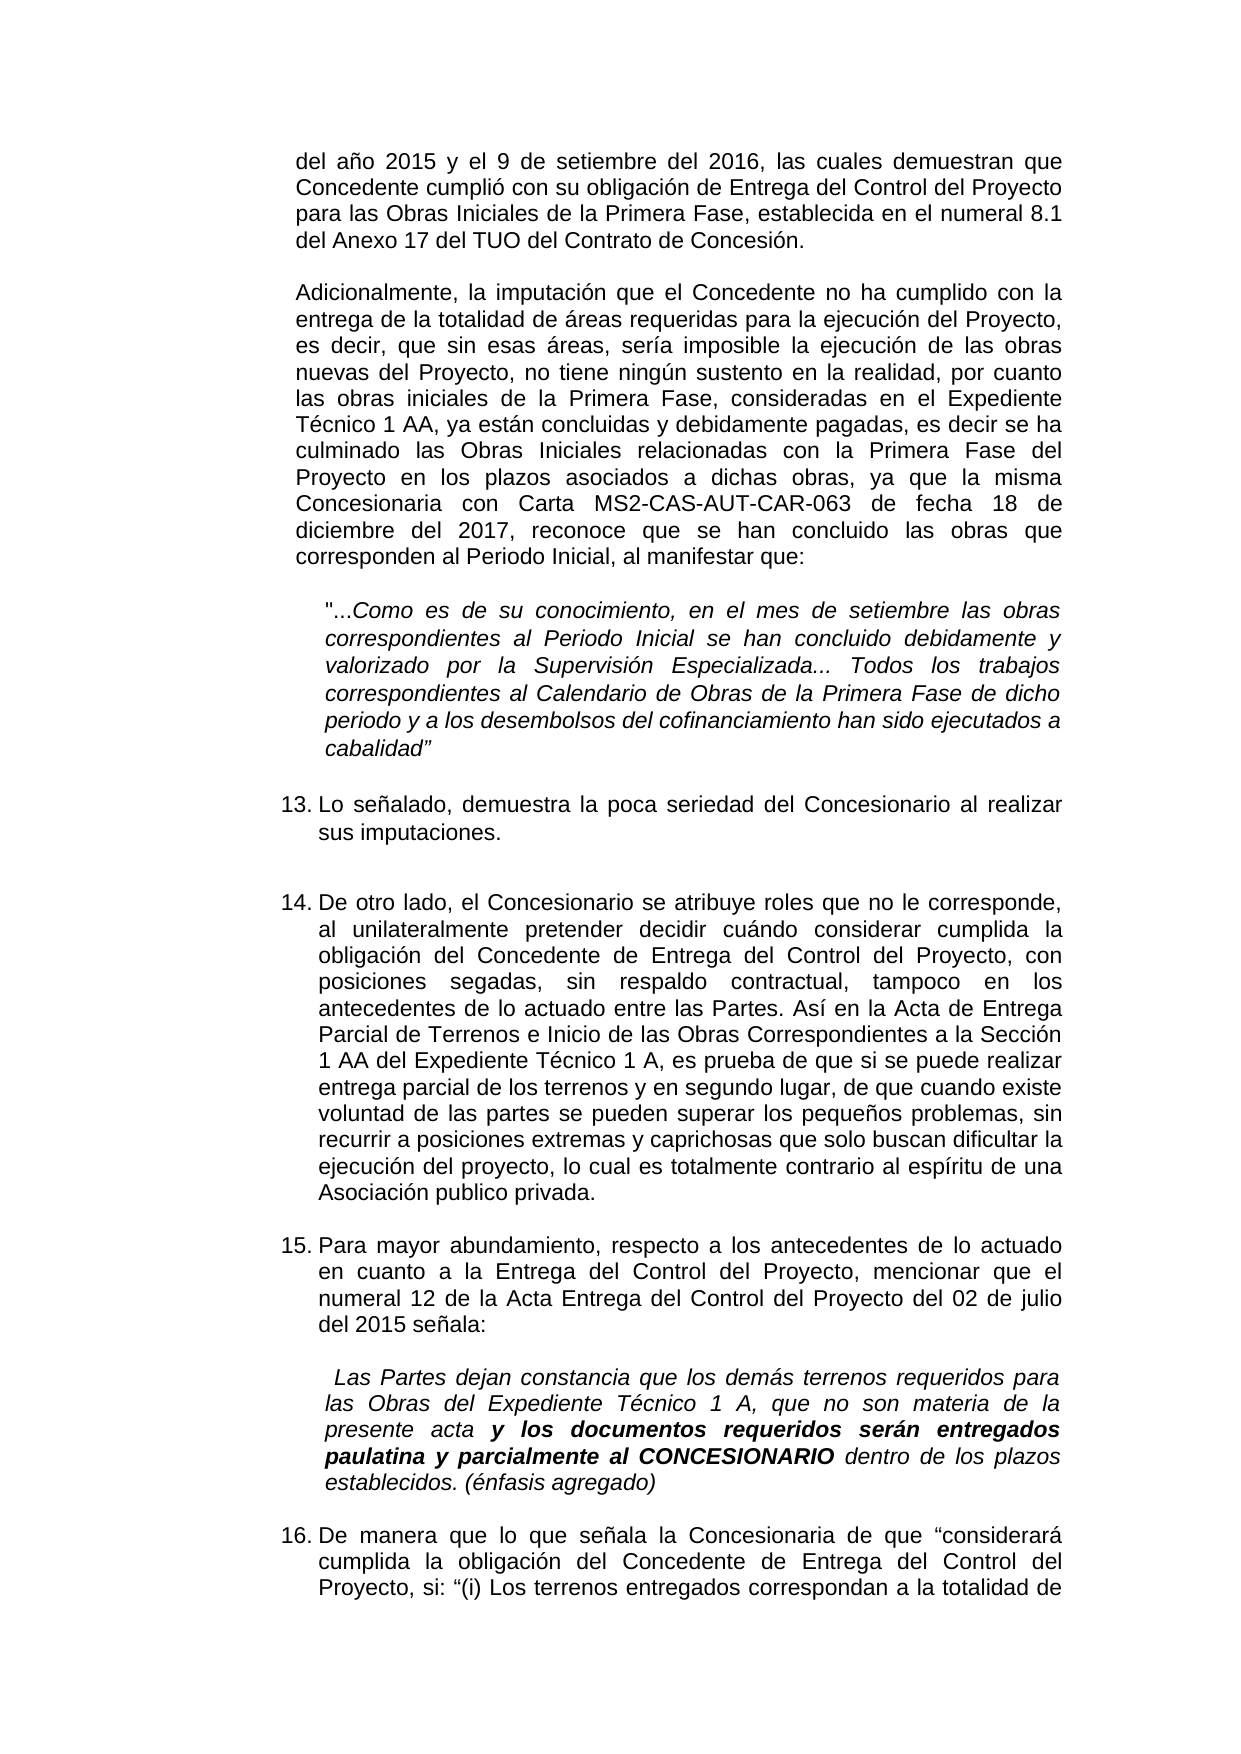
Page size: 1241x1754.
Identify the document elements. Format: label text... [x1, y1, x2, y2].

list De otro lado, el Concesionario se atribuye roles que no le corresponde, al unilateralmente pretender decidir cuándo considerar cumplida la obligación del Concedente de Entrega del Control del Proyecto, con posiciones segadas, sin respaldo contractual, tampoco en los antecedentes de lo actuado entre las Partes. Así en la Acta de Entrega Parcial de Terrenos e Inicio de las Obras Correspondientes a la Sección 1 AA del Expediente Técnico 1 A, es prueba de que si se puede realizar entrega parcial de los terrenos y en segundo lugar, de que cuando existe voluntad de las partes se pueden superar los pequeños problemas, sin recurrir a posiciones extremas y caprichosas que solo buscan dificultar la ejecución del proyecto, lo cual es totalmente contrario al espíritu de una Asociación publico privada. [281, 889, 1063, 1205]
text Las Partes dejan constancia que los demás terrenos requeridos para las Obras del Expediente Técnico 1 A, que no son materia de la presente acta y los documentos requeridos serán entregados paulatina y parcialmente al CONCESIONARIO dentro de los plazos establecidos. (énfasis agregado) [325, 1363, 1063, 1495]
list Lo señalado, demuestra la poca seriedad del Concesionario al realizar sus imputaciones. [281, 791, 1063, 845]
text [295, 148, 1063, 253]
text Adicionalmente, la imputación que el Concedente no ha cumplido con la entrega de la totalidad de áreas requeridas para la ejecución del Proyecto, es decir, que sin esas áreas, sería imposible la ejecución de las obras nuevas del Proyecto, no tiene ningún sustento en la realidad, por cuanto las obras iniciales de la Primera Fase, consideradas en el Expediente Técnico 1 AA, ya están concluidas y debidamente pagadas, es decir se ha culminado las Obras Iniciales relacionadas con la Primera Fase del Proyecto en los plazos asociados a dichas obras, ya que la misma Concesionaria con Carta MS2-CAS-AUT-CAR-063 de fecha 18 de diciembre del 2017, reconoce que se han concluido las obras que corresponden al Periodo Inicial, al manifestar que: [295, 279, 1063, 569]
list Para mayor abundamiento, respecto a los antecedentes de lo actuado en cuanto a la Entrega del Control del Proyecto, mencionar que el numeral 12 de la Acta Entrega del Control del Proyecto del 02 de julio del 2015 señala: [281, 1232, 1063, 1337]
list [281, 1522, 1063, 1601]
list "...Como es de su conocimiento, en el mes de setiembre las obras correspondientes al Periodo Inicial se han concluido debidamente y valorizado por la Supervisión Especializada... Todos los trabajos correspondientes al Calendario de Obras de la Primera Fase de dicho periodo y a los desembolsos del cofinanciamiento han sido ejecutados a cabalidad” [325, 597, 1063, 761]
